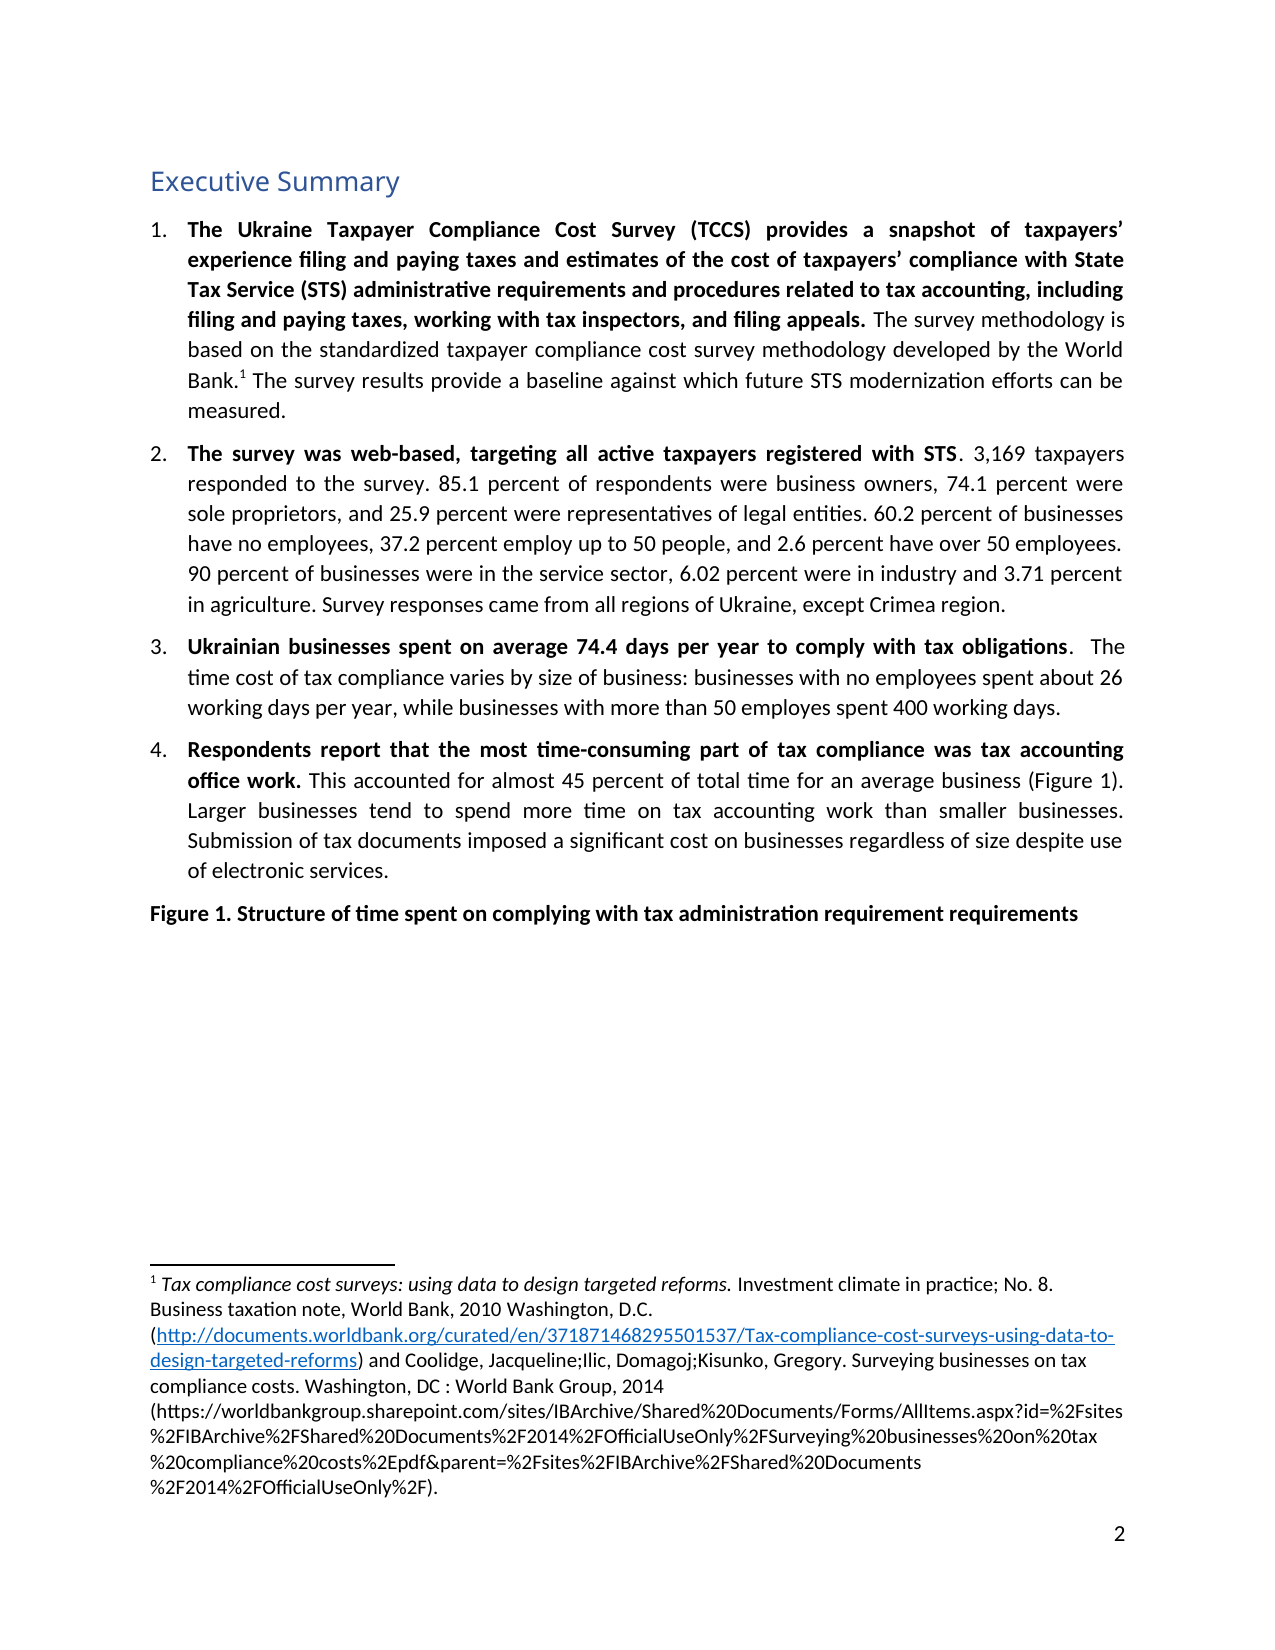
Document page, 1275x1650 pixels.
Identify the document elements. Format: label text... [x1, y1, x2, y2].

list Respondents report that the most time-consuming part of tax compliance was tax accounting office work. This accounted for almost 45 percent of total time for an average business (Figure 1). Larger businesses tend to spend more time on tax accounting work than smaller businesses. Submission of tax documents imposed a significant cost on businesses regardless of size despite use of electronic services. [150, 736, 1125, 884]
list The Ukraine Taxpayer Compliance Cost Survey (TCCS) provides a snapshot of taxpayers’ experience filing and paying taxes and estimates of the cost of taxpayers’ compliance with State Tax Service (STS) administrative requirements and procedures related to tax accounting, including filing and paying taxes, working with tax inspectors, and filing appeals. The survey methodology is based on the standardized taxpayer compliance cost survey methodology developed by the World Bank. The survey results provide a baseline against which future STS modernization efforts can be measured. [150, 215, 1125, 424]
list The survey was web-based, targeting all active taxpayers registered with STS. 3,169 taxpayers responded to the survey. 85.1 percent of respondents were business owners, 74.1 percent were sole proprietors, and 25.9 percent were representatives of legal entities. 60.2 percent of businesses have no employees, 37.2 percent employ up to 50 people, and 2.6 percent have over 50 employees. 90 percent of businesses were in the service sector, 6.02 percent were in industry and 3.71 percent in agriculture. Survey responses came from all regions of Ukraine, except Crimea region. [150, 439, 1125, 618]
list Ukrainian businesses spent on average 74.4 days per year to comply with tax obligations. The time cost of tax compliance varies by size of business: businesses with no employees spent about 26 working days per year, while businesses with more than 50 employes spent 400 working days. [150, 632, 1125, 721]
subtitle Executive Summary [150, 162, 1125, 199]
table_header Figure 1. Structure of time spent on complying with tax administration requirement requirements [139, 899, 1114, 927]
